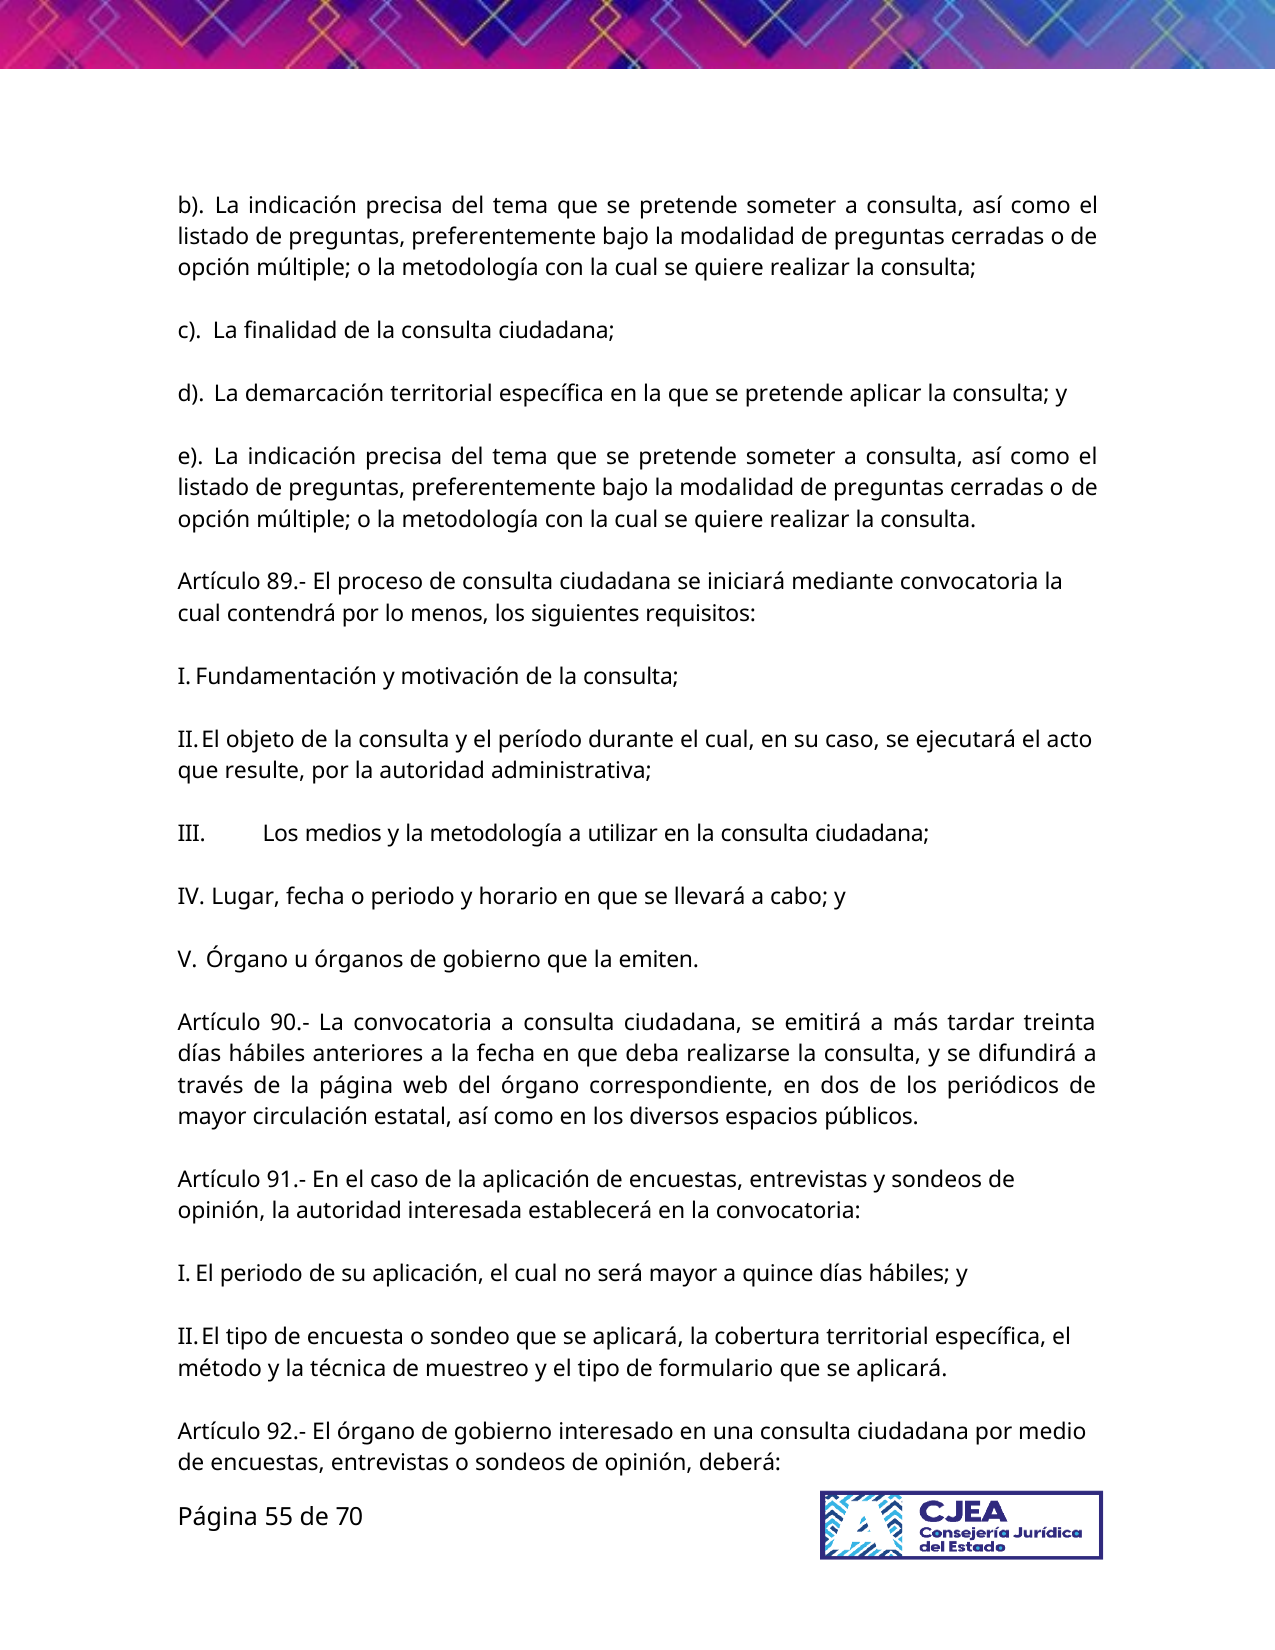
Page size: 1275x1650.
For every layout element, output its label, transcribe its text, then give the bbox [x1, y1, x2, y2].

text Artículo 92.- El órgano de gobierno interesado en una consulta ciudadana por medio de encuestas, entrevistas o sondeos de opinión, deberá: [177, 1415, 1104, 1477]
list La indicación precisa del tema que se pretende someter a consulta, así como el listado de preguntas, preferentemente bajo la modalidad de preguntas cerradas o de opción múltiple; o la metodología con la cual se quiere realizar la consulta; [177, 189, 1098, 282]
list Órgano u órganos de gobierno que la emiten. [177, 943, 1237, 975]
list Los medios y la metodología a utilizar en la consulta ciudadana; [177, 817, 1237, 848]
list La demarcación territorial específica en la que se pretende aplicar la consulta; y [177, 377, 1098, 408]
list El tipo de encuesta o sondeo que se aplicará, la cobertura territorial específica, el método y la técnica de muestreo y el tipo de formulario que se aplicará. [177, 1320, 1098, 1383]
list El objeto de la consulta y el período durante el cual, en su caso, se ejecutará el acto que resulte, por la autoridad administrativa; [177, 723, 1097, 785]
text Artículo 90.- La convocatoria a consulta ciudadana, se emitirá a más tardar treinta días hábiles anteriores a la fecha en que deba realizarse la consulta, y se difundirá a través de la página web del órgano correspondiente, en dos de los periódicos de mayor circulación estatal, así como en los diversos espacios públicos. [177, 1006, 1098, 1131]
list La finalidad de la consulta ciudadana; [177, 314, 1237, 345]
text Artículo 91.- En el caso de la aplicación de encuestas, entrevistas y sondeos de opinión, la autoridad interesada establecerá en la convocatoria: [177, 1163, 1104, 1225]
picture [0, 0, 1275, 69]
list El periodo de su aplicación, el cual no será mayor a quince días hábiles; y [177, 1257, 1237, 1288]
text Artículo 89.- El proceso de consulta ciudadana se iniciará mediante convocatoria la cual contendrá por lo menos, los siguientes requisitos: [177, 565, 1104, 628]
list Fundamentación y motivación de la consulta; [177, 660, 1237, 691]
list Lugar, fecha o periodo y horario en que se llevará a cabo; y [177, 880, 1237, 912]
picture [820, 1490, 1104, 1560]
list La indicación precisa del tema que se pretende someter a consulta, así como el listado de preguntas, preferentemente bajo la modalidad de preguntas cerradas o de opción múltiple; o la metodología con la cual se quiere realizar la consulta. [177, 440, 1098, 534]
